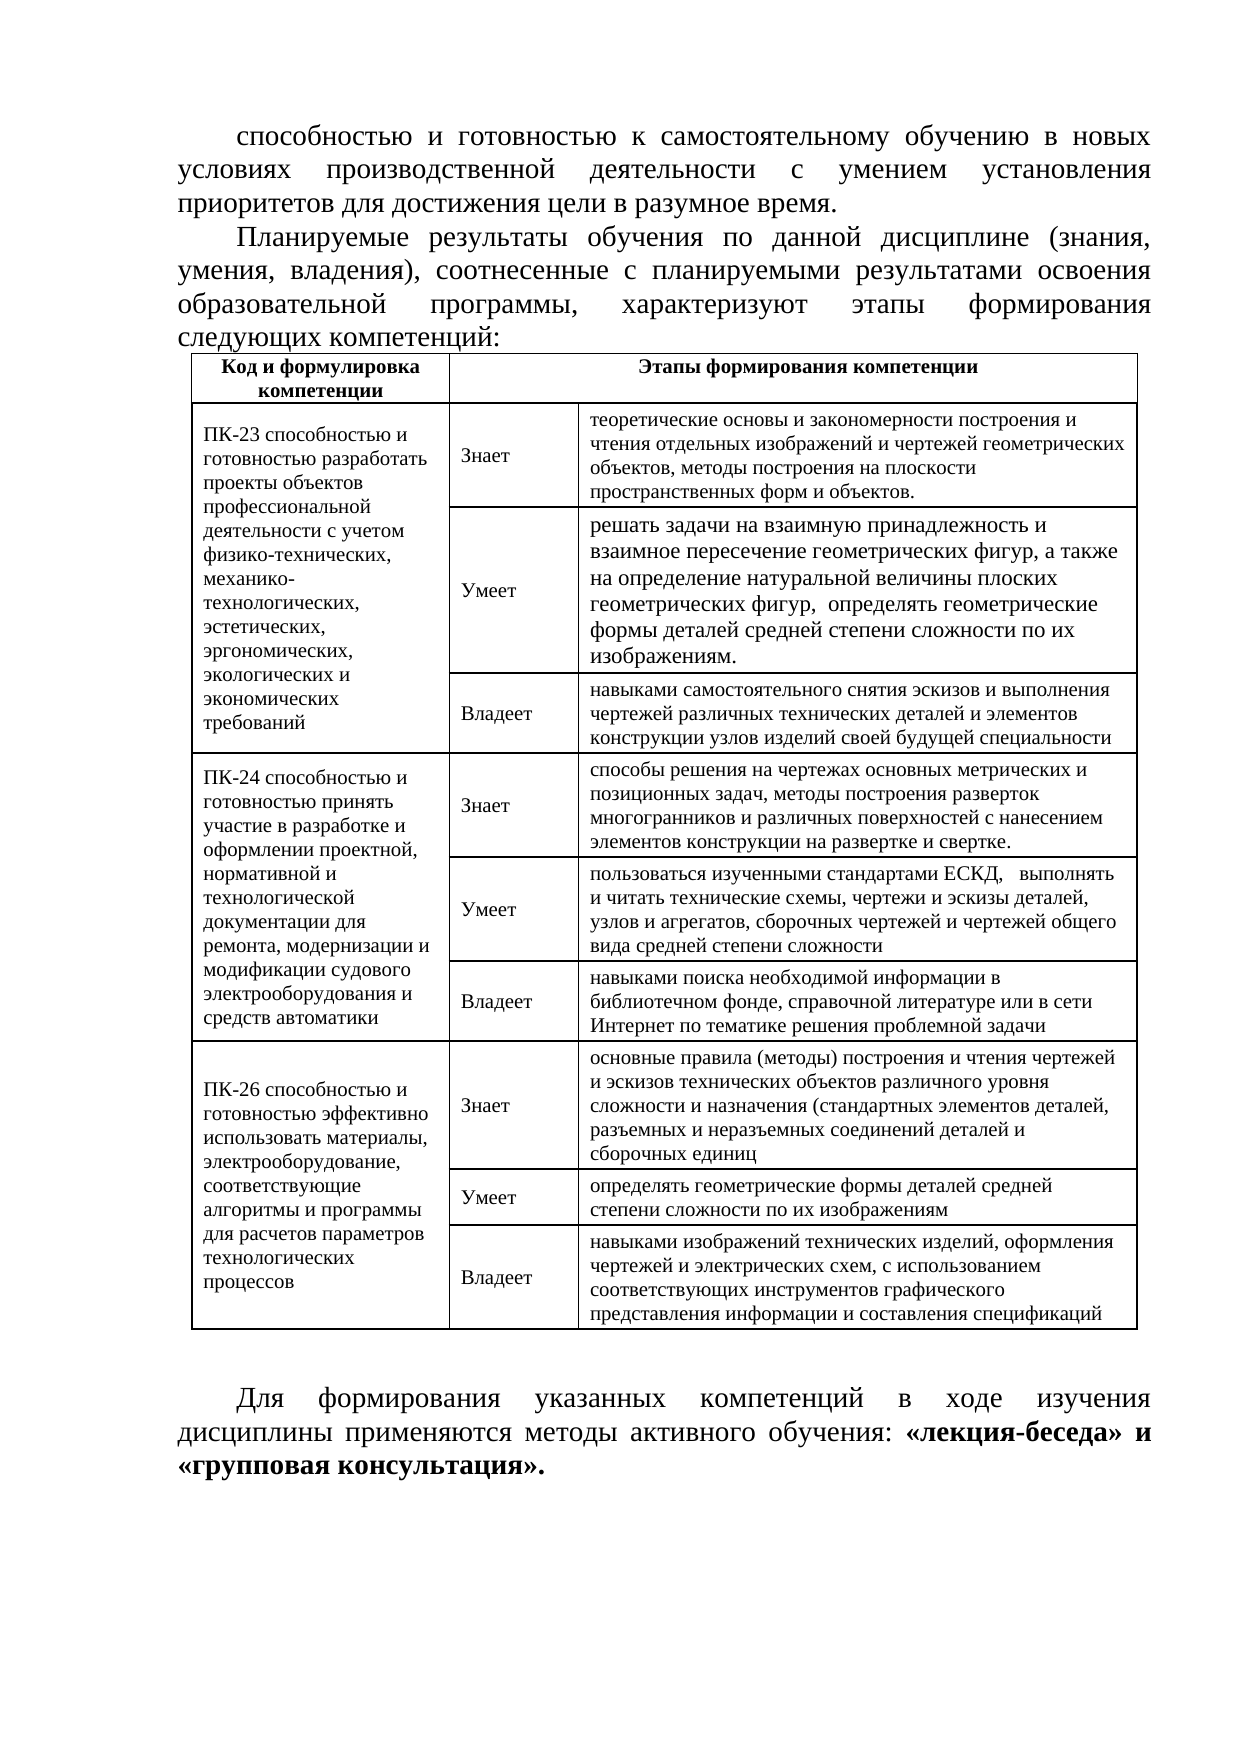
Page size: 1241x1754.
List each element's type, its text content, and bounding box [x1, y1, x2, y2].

table_cell ПК-26 способностью и готовностью эффективно использовать материалы, электрооборудование, соответствующие алгоритмы и программы для расчетов параметров технологических процессов [193, 1042, 449, 1328]
text Для формирования указанных компетенций в ходе изучения дисциплины применяются методы активного обучения: «лекция-беседа» и «групповая консультация». [177, 1380, 1152, 1481]
table_cell способы решения на чертежах основных метрических и позиционных задач, методы построения разверток многогранников и различных поверхностей с нанесением элементов конструкции на развертке и свертке. [579, 754, 1136, 856]
table_cell ПК-24 способностью и готовностью принять участие в разработке и оформлении проектной, нормативной и технологической документации для ремонта, модернизации и модификации судового электрооборудования и средств автоматики [193, 754, 449, 1040]
table_cell ПК-23 способностью и готовностью разработать проекты объектов профессиональной деятельности с учетом физико-технических, механико-технологических, эстетических, эргономических, экологических и экономических требований [193, 404, 449, 752]
table_cell пользоваться изученными стандартами ЕСКД, выполнять и читать технические схемы, чертежи и эскизы деталей, узлов и агрегатов, сборочных чертежей и чертежей общего вида средней степени сложности [579, 858, 1136, 960]
table_cell Умеет [450, 1170, 578, 1224]
table_cell решать задачи на взаимную принадлежность и взаимное пересечение геометрических фигур, а также на определение натуральной величины плоских геометрических фигур, определять геометрические формы деталей средней степени сложности по их изображениям. [579, 508, 1136, 672]
table_cell навыками изображений технических изделий, оформления чертежей и электрических схем, с использованием соответствующих инструментов графического представления информации и составления спецификаций [579, 1226, 1136, 1328]
table_header Код и формулировка компетенции [192, 354, 449, 402]
table_cell определять геометрические формы деталей средней степени сложности по их изображениям [579, 1170, 1136, 1224]
table_header Этапы формирования компетенции [450, 354, 1137, 402]
table_cell Знает [450, 754, 578, 856]
table_cell Владеет [450, 674, 578, 752]
table_cell навыками поиска необходимой информации в библиотечном фонде, справочной литературе или в сети Интернет по тематике решения проблемной задачи [579, 962, 1136, 1040]
table_cell Умеет [450, 858, 578, 960]
text способностью и готовностью к самостоятельному обучению в новых условиях производственной деятельности с умением установления приоритетов для достижения цели в разумное время. [177, 118, 1152, 219]
table_cell Владеет [450, 962, 578, 1040]
table_cell Знает [450, 1042, 578, 1168]
table_cell теоретические основы и закономерности построения и чтения отдельных изображений и чертежей геометрических объектов, методы построения на плоскости пространственных форм и объектов. [579, 404, 1136, 506]
table_cell Умеет [450, 508, 578, 672]
table_cell Владеет [450, 1226, 578, 1328]
table_cell Знает [450, 404, 578, 506]
table_cell основные правила (методы) построения и чтения чертежей и эскизов технических объектов различного уровня сложности и назначения (стандартных элементов деталей, разъемных и неразъемных соединений деталей и сборочных единиц [579, 1042, 1136, 1168]
text Планируемые результаты обучения по данной дисциплине (знания, умения, владения), соотнесенные с планируемыми результатами освоения образовательной программы, характеризуют этапы формирования следующих компетенций: [177, 219, 1152, 353]
table_cell навыками самостоятельного снятия эскизов и выполнения чертежей различных технических деталей и элементов конструкции узлов изделий своей будущей специальности [579, 674, 1136, 752]
